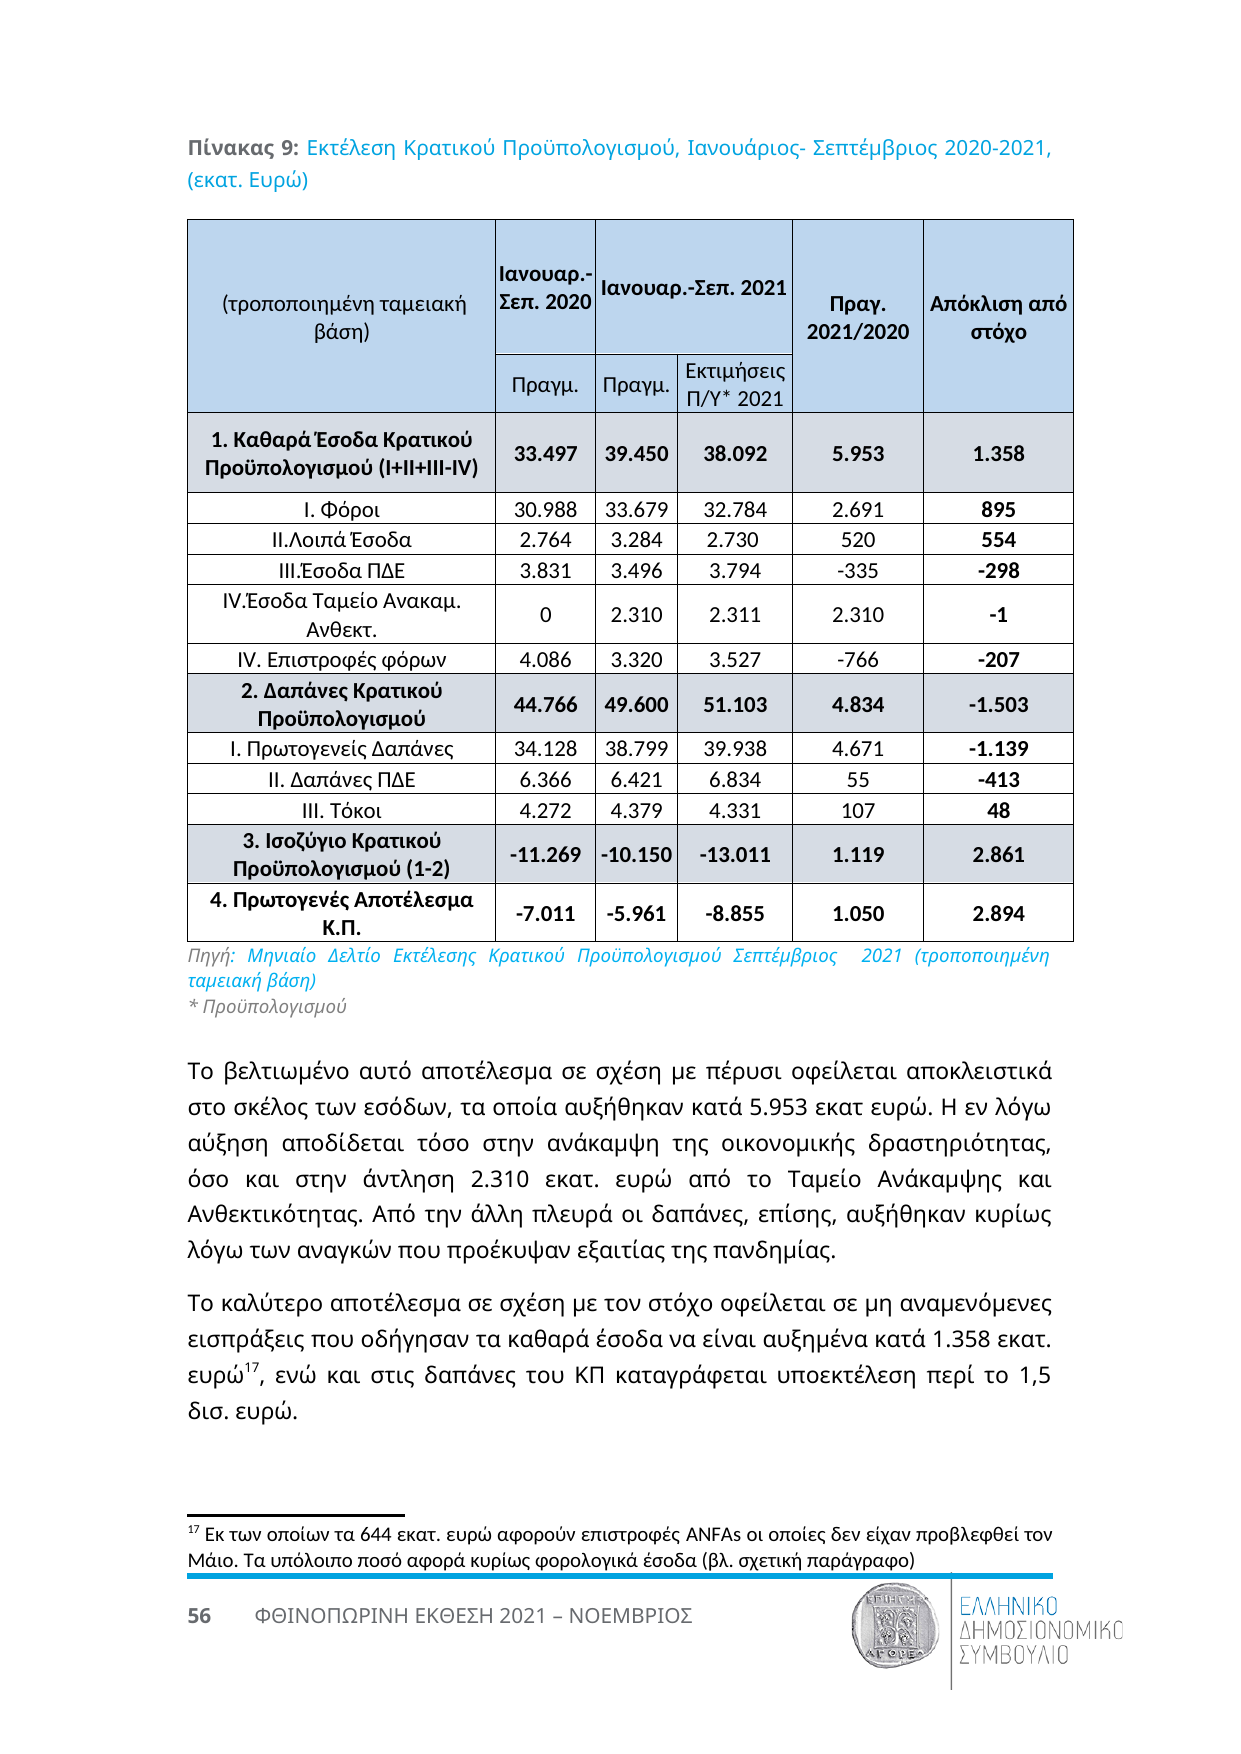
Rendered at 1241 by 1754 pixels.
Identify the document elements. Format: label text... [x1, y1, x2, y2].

table_cell 39.938 [678, 733, 792, 763]
table_cell 4. Πρωτογενές Αποτέλεσμα Κ.Π. [188, 884, 495, 941]
picture [851, 1572, 1123, 1690]
table_cell 4.671 [793, 733, 923, 763]
table_cell 38.799 [596, 733, 677, 763]
table_cell 6.834 [678, 764, 792, 793]
table_header Ιανουαρ.-Σεπ. 2021 [596, 220, 792, 353]
table_cell 2.861 [924, 825, 1073, 882]
table_cell -11.269 [496, 825, 595, 882]
table_cell 4.834 [793, 674, 923, 732]
table_cell 55 [793, 764, 923, 793]
table_header Πραγ. 2021/2020 [793, 220, 923, 412]
table_cell 3.794 [678, 555, 792, 584]
table_cell 30.988 [496, 493, 595, 523]
table_cell 2.691 [793, 493, 923, 523]
table_cell -766 [793, 644, 923, 673]
table_cell 48 [924, 794, 1073, 824]
table_header (τροποποιημένη ταμειακή βάση) [188, 220, 495, 412]
table_cell 3.831 [496, 555, 595, 584]
table_cell -1 [924, 585, 1073, 643]
table_cell Πραγμ. [596, 355, 677, 412]
table_cell 895 [924, 493, 1073, 523]
table_cell -10.150 [596, 825, 677, 882]
table_cell -5.961 [596, 884, 677, 941]
text Πίνακας 9: Εκτέλεση Κρατικού Προϋπολογισμού, Ιανουάριος- Σεπτέμβριος 2020-2021, (εκατ. Ευρώ) [187, 133, 1053, 194]
table_header Ιανουαρ.-Σεπ. 2020 [496, 220, 595, 353]
table_cell 5.953 [793, 413, 923, 492]
table_cell 1.358 [924, 413, 1073, 492]
table_cell ΙΙ.Λοιπά Έσοδα [188, 524, 495, 553]
table_cell 520 [793, 524, 923, 553]
table_cell IV. Επιστροφές φόρων [188, 644, 495, 673]
table_cell -7.011 [496, 884, 595, 941]
table_cell ΙΙΙ.Έσοδα ΠΔΕ [188, 555, 495, 584]
table_cell 3. Ισοζύγιο Κρατικού Προϋπολογισμού (1-2) [188, 825, 495, 882]
table_cell 2.310 [793, 585, 923, 643]
text Το βελτιωμένο αυτό αποτέλεσμα σε σχέση με πέρυσι οφείλεται αποκλειστικά στο σκέλος των εσόδων, τα οποία αυξήθηκαν κατά 5.953 εκατ ευρώ. Η εν λόγω αύξηση αποδίδεται τόσο στην ανάκαμψη της οικονομικής δραστηριότητας, όσο και στην άντληση 2.310 εκατ. ευρώ από το Ταμείο Ανάκαμψης και Ανθεκτικότητας. Από την άλλη πλευρά οι δαπάνες, επίσης, αυξήθηκαν κυρίως λόγω των αναγκών που προέκυψαν εξαιτίας της πανδημίας. [187, 1055, 1053, 1266]
table_cell 3.527 [678, 644, 792, 673]
table_cell -207 [924, 644, 1073, 673]
table_cell -8.855 [678, 884, 792, 941]
table_cell -335 [793, 555, 923, 584]
table_cell 44.766 [496, 674, 595, 732]
table_cell IV.Έσοδα Ταμείο Ανακαμ. Ανθεκτ. [188, 585, 495, 643]
text * Προϋπολογισμού [187, 993, 1053, 1019]
table_cell 39.450 [596, 413, 677, 492]
table_cell 2.764 [496, 524, 595, 553]
table_cell 2. Δαπάνες Κρατικού Προϋπολογισμού [188, 674, 495, 732]
table_cell Εκτιμήσεις Π/Υ* 2021 [678, 355, 792, 412]
table_cell 4.379 [596, 794, 677, 824]
table_cell 32.784 [678, 493, 792, 523]
table_cell -413 [924, 764, 1073, 793]
table_cell -1.503 [924, 674, 1073, 732]
table_cell 4.272 [496, 794, 595, 824]
text Πηγή: Μηνιαίο Δελτίο Εκτέλεσης Κρατικού Προϋπολογισμού Σεπτέμβριος 2021 (τροποποιημένη ταμειακή βάση) [187, 942, 1053, 993]
table_cell 3.320 [596, 644, 677, 673]
table_cell 0 [496, 585, 595, 643]
table_cell -13.011 [678, 825, 792, 882]
table_cell Ι. Φόροι [188, 493, 495, 523]
table_cell 1. Καθαρά Έσοδα Κρατικού Προϋπολογισμού (I+II+III-IV) [188, 413, 495, 492]
table_cell 51.103 [678, 674, 792, 732]
table_cell 33.497 [496, 413, 595, 492]
table_cell 6.421 [596, 764, 677, 793]
table_cell 4.331 [678, 794, 792, 824]
table_cell 6.366 [496, 764, 595, 793]
table_header Απόκλιση από στόχο [924, 220, 1073, 412]
table_cell 38.092 [678, 413, 792, 492]
table_cell 3.496 [596, 555, 677, 584]
table_cell 3.284 [596, 524, 677, 553]
table_cell ΙΙΙ. Τόκοι [188, 794, 495, 824]
table_cell 1.119 [793, 825, 923, 882]
table_cell 2.310 [596, 585, 677, 643]
table_cell 49.600 [596, 674, 677, 732]
table_cell 33.679 [596, 493, 677, 523]
table_cell 2.730 [678, 524, 792, 553]
table_cell ΙΙ. Δαπάνες ΠΔΕ [188, 764, 495, 793]
table_cell Πραγμ. [496, 355, 595, 412]
table_cell 554 [924, 524, 1073, 553]
table_cell 2.894 [924, 884, 1073, 941]
table_cell Ι. Πρωτογενείς Δαπάνες [188, 733, 495, 763]
table_cell 1.050 [793, 884, 923, 941]
table_cell -1.139 [924, 733, 1073, 763]
table_cell 34.128 [496, 733, 595, 763]
table_cell 4.086 [496, 644, 595, 673]
table_cell 2.311 [678, 585, 792, 643]
table_cell 107 [793, 794, 923, 824]
table_cell -298 [924, 555, 1073, 584]
text Το καλύτερο αποτέλεσμα σε σχέση με τον στόχο οφείλεται σε μη αναμενόμενες εισπράξεις που οδήγησαν τα καθαρά έσοδα να είναι αυξημένα κατά 1.358 εκατ. ευρώ, ενώ και στις δαπάνες του ΚΠ καταγράφεται υποεκτέλεση περί το 1,5 δισ. ευρώ. [187, 1287, 1053, 1426]
